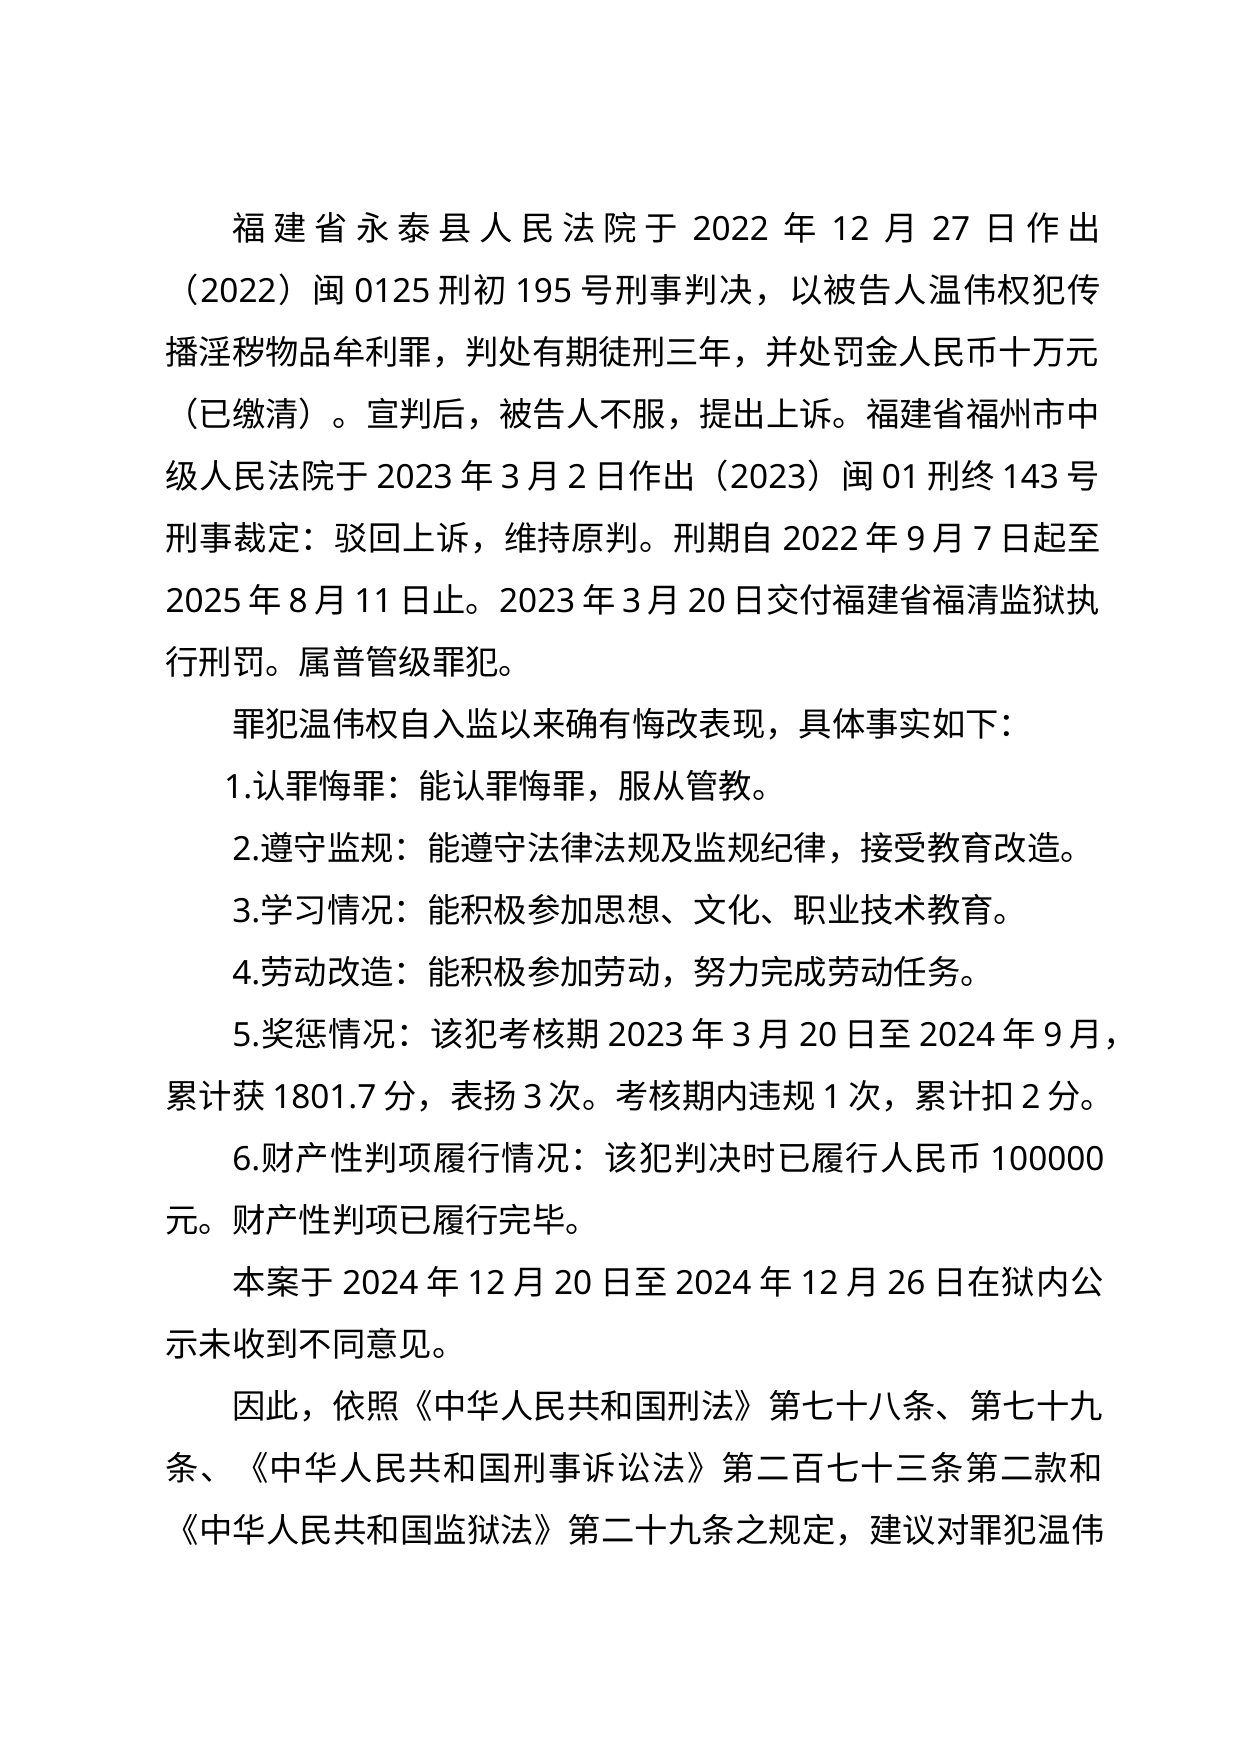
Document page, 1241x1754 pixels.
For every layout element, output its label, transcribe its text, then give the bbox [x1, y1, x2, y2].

text 3.学习情况：能积极参加思想、文化、职业技术教育。 [165, 877, 1104, 939]
text 本案于2024年12月20日至2024年12月26日在狱内公示未收到不同意见。 [165, 1249, 1104, 1373]
text 5.奖惩情况：该犯考核期2023年3月20日至2024年9月，累计获1801.7分，表扬3次。考核期内违规1次，累计扣2分。 [165, 1001, 1104, 1125]
text 福建省永泰县人民法院于2022年12月27日作出（2022）闽0125刑初195号刑事判决，以被告人温伟权犯传播淫秽物品牟利罪，判处有期徒刑三年，并处罚金人民币十万元（已缴清）。宣判后，被告人不服，提出上诉。福建省福州市中级人民法院于2023年3月2日作出（2023）闽01刑终143号刑事裁定：驳回上诉，维持原判。刑期自2022年9月7日起至2025年8月11日止。2023年3月20日交付福建省福清监狱执行刑罚。属普管级罪犯。 [165, 195, 1100, 691]
text 1.认罪悔罪：能认罪悔罪，服从管教。 [165, 753, 1104, 815]
text 罪犯温伟权自入监以来确有悔改表现，具体事实如下： [165, 691, 1104, 753]
text 4.劳动改造：能积极参加劳动，努力完成劳动任务。 [165, 939, 1104, 1001]
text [165, 1373, 1104, 1559]
text 6.财产性判项履行情况：该犯判决时已履行人民币100000元。财产性判项已履行完毕。 [165, 1125, 1104, 1249]
text 2.遵守监规：能遵守法律法规及监规纪律，接受教育改造。 [165, 815, 1104, 877]
